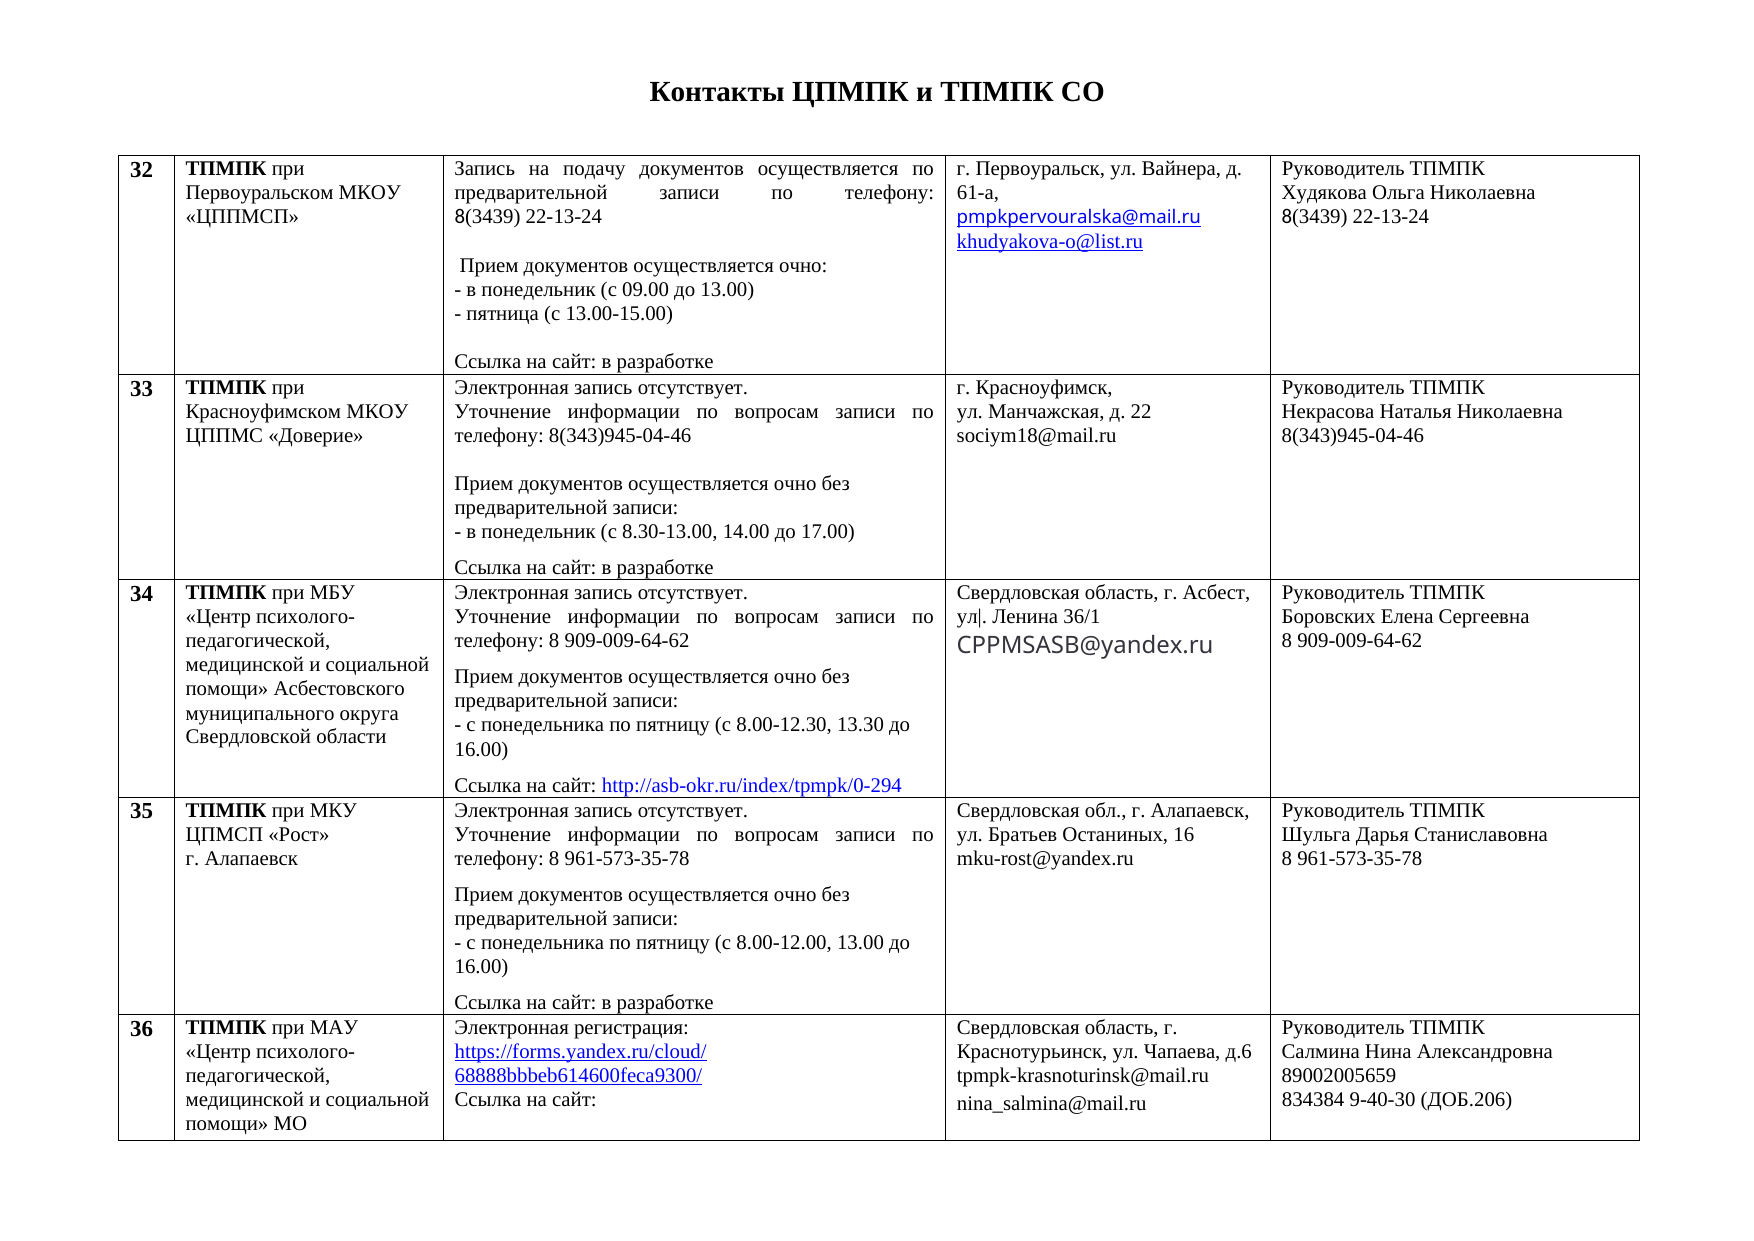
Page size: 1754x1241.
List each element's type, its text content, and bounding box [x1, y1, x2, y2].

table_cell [946, 1015, 1270, 1139]
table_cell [444, 1015, 945, 1139]
table_cell ТПМПК при Красноуфимском МКОУ ЦППМС «Доверие» [175, 375, 443, 579]
table_cell г. Красноуфимск, ул. Манчажская, д. 22 sociym18@mail.ru [946, 375, 1270, 579]
table_cell ТПМПК при Первоуральском МКОУ «ЦППМСП» [175, 156, 443, 373]
table_cell Руководитель ТПМПК Шульга Дарья Станиславовна 8 961-573-35-78 [1271, 798, 1639, 1014]
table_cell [1271, 1015, 1639, 1139]
table_cell Руководитель ТПМПК Худякова Ольга Николаевна 8(3439) 22-13-24 [1271, 156, 1639, 373]
table_cell Запись на подачу документов осуществляется по предварительной записи по телефону: 8(3439) 22-13-24 Прием документов осуществляется очно: - в понедельник (с 09.00 до 13.00) - пятница (с 13.00-15.00) Ссылка на сайт: в разработке [444, 156, 945, 373]
table_cell 36 [119, 1015, 174, 1139]
table_cell Электронная запись отсутствует. Уточнение информации по вопросам записи по телефону: 8 909-009-64-62 Прием документов осуществляется очно без предварительной записи: - с понедельника по пятницу (с 8.00-12.30, 13.30 до 16.00) Ссылка на сайт: http://asb-okr.ru/index/tpmpk/0-294 [444, 580, 945, 797]
table_cell Руководитель ТПМПК Боровских Елена Сергеевна 8 909-009-64-62 [1271, 580, 1639, 797]
table_cell г. Первоуральск, ул. Вайнера, д. 61-а, pmpkpervouralska@mail.ru khudyakova-o@list.ru [946, 156, 1270, 373]
table_cell 34 [119, 580, 174, 797]
table_cell ТПМПК при МКУ ЦПМСП «Рост» г. Алапаевск [175, 798, 443, 1014]
table_cell 32 [119, 156, 174, 373]
table_cell 33 [119, 375, 174, 579]
table_cell Свердловская обл., г. Алапаевск, ул. Братьев Останиных, 16 mku-rost@yandex.ru [946, 798, 1270, 1014]
table_cell Свердловская область, г. Асбест, ул|. Ленина 36/1 CPPMSASB@yandex.ru [946, 580, 1270, 797]
table_cell Электронная запись отсутствует. Уточнение информации по вопросам записи по телефону: 8(343)945-04-46 Прием документов осуществляется очно без предварительной записи: - в понедельник (с 8.30-13.00, 14.00 до 17.00) Ссылка на сайт: в разработке [444, 375, 945, 579]
table_cell ТПМПК при МБУ «Центр психолого-педагогической, медицинской и социальной помощи» Асбестовского муниципального округа Свердловской области [175, 580, 443, 797]
table_cell Электронная запись отсутствует. Уточнение информации по вопросам записи по телефону: 8 961-573-35-78 Прием документов осуществляется очно без предварительной записи: - с понедельника по пятницу (с 8.00-12.00, 13.00 до 16.00) Ссылка на сайт: в разработке [444, 798, 945, 1014]
table_cell Руководитель ТПМПК Некрасова Наталья Николаевна 8(343)945-04-46 [1271, 375, 1639, 579]
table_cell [175, 1015, 443, 1139]
table_cell 35 [119, 798, 174, 1014]
